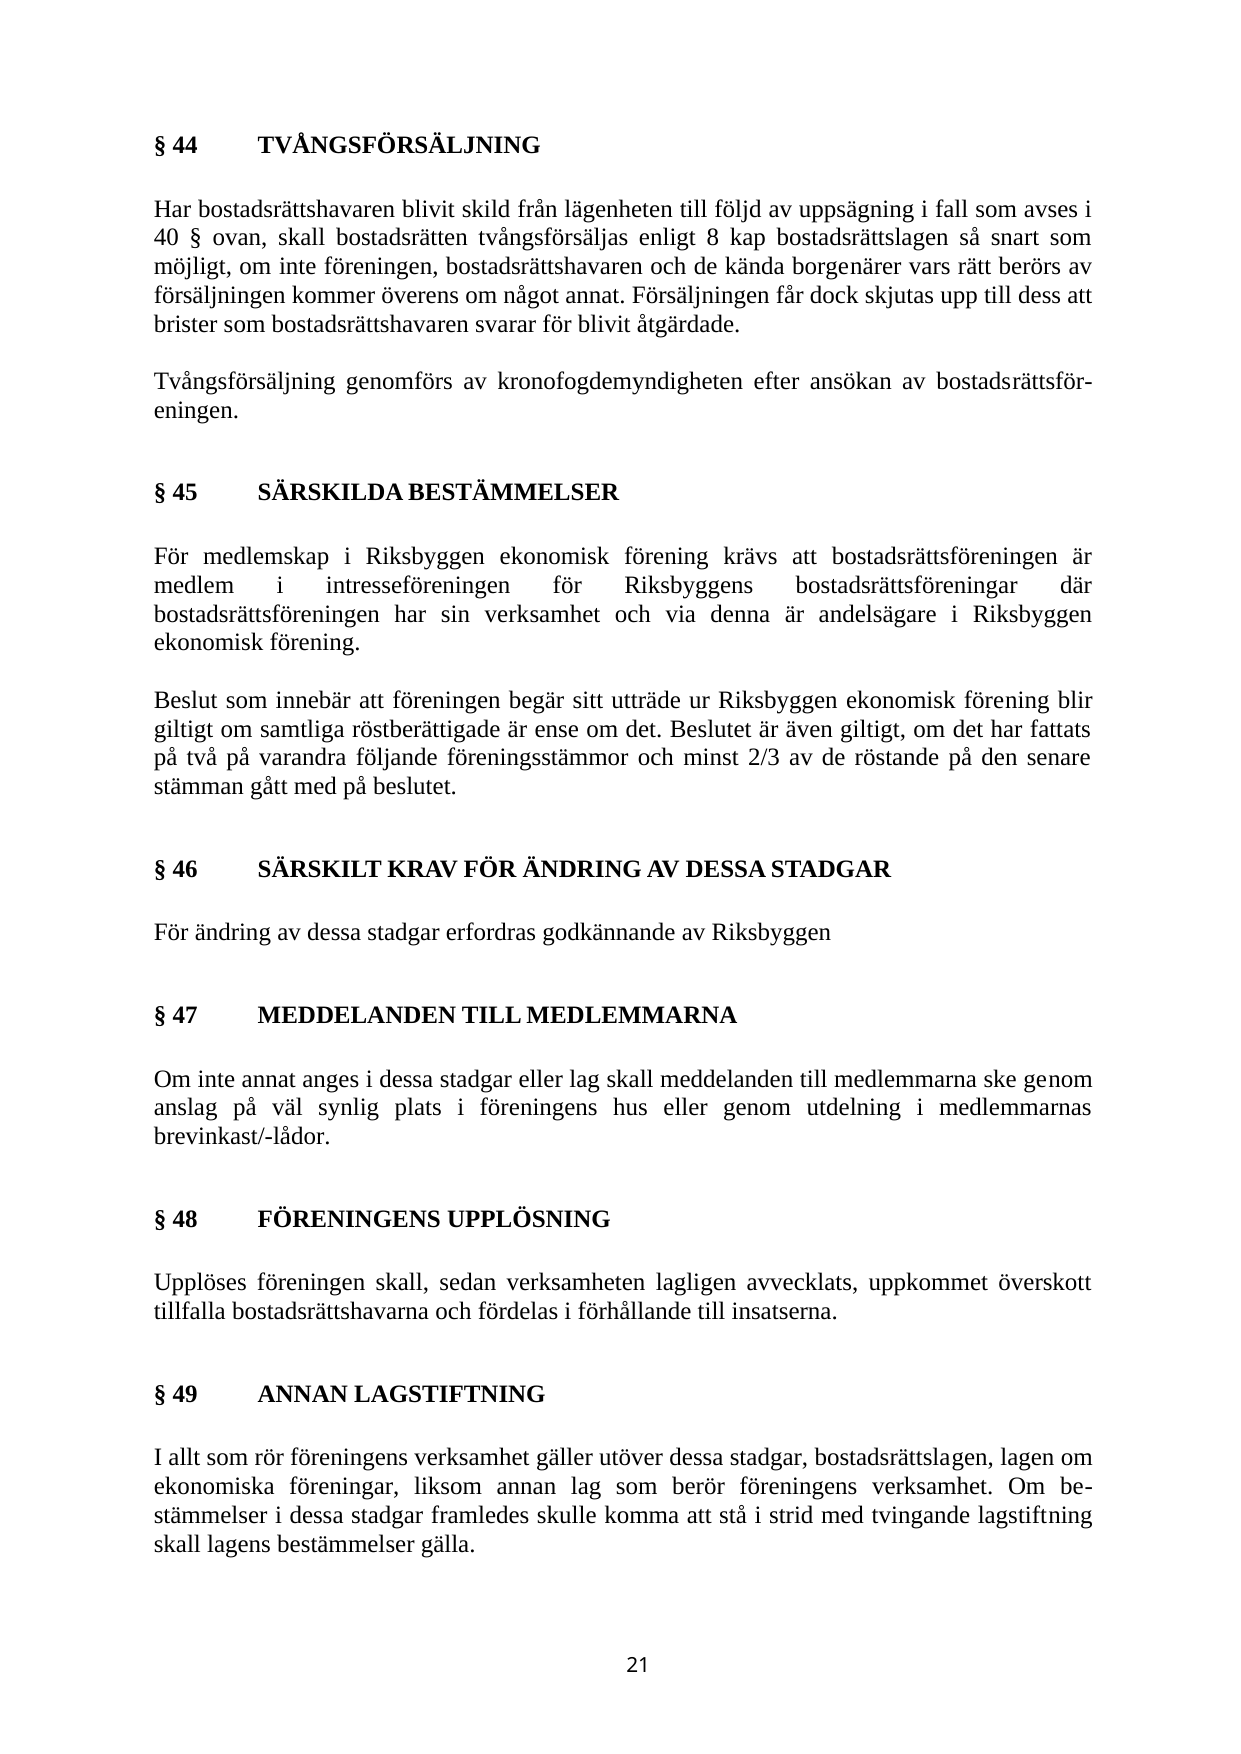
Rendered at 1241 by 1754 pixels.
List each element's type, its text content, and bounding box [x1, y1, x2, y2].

text I allt som rör föreningens verksamhet gäller utöver dessa stadgar, bostadsrättslagen, lagen om ekonomiska föreningar, liksom annan lag som berör föreningens verksamhet. Om bestämmelser i dessa stadgar framledes skulle komma att stå i strid med tvingande lagstiftning skall lagens bestämmelser gälla. [153, 1442, 1092, 1557]
subtitle § 48 FÖRENINGENS UPPLÖSNING [153, 1204, 1092, 1232]
subtitle § 45 SÄRSKILDA BESTÄMMELSER [153, 477, 1092, 506]
text För medlemskap i Riksbyggen ekonomisk förening krävs att bostadsrättsföreningen är medlem i intresseföreningen för Riksbyggens bostadsrättsföreningar där bostadsrättsföreningen har sin verksamhet och via denna är andelsägare i Riksbyggen ekonomisk förening. [153, 541, 1092, 656]
subtitle § 47 MEDDELANDEN TILL MEDLEMMARNA [153, 1000, 1092, 1029]
subtitle § 46 SÄRSKILT KRAV FÖR ÄNDRING AV DESSA STADGAR [153, 854, 1092, 882]
text Upplöses föreningen skall, sedan verksamheten lagligen avvecklats, uppkommet överskott tillfalla bostadsrättshavarna och fördelas i förhållande till insatserna. [153, 1267, 1092, 1325]
text Beslut som innebär att föreningen begär sitt utträde ur Riksbyggen ekonomisk förening blir giltigt om samtliga röstberättigade är ense om det. Beslutet är även giltigt, om det har fattats på två på varandra följande föreningsstämmor och minst 2/3 av de röstande på den senare stämman gått med på beslutet. [153, 685, 1092, 800]
subtitle § 49 ANNAN LAGSTIFTNING [153, 1379, 1092, 1407]
text För ändring av dessa stadgar erfordras godkännande av Riksbyggen [153, 917, 1092, 946]
text Tvångsförsäljning genomförs av kronofogdemyndigheten efter ansökan av bostadsrättsföreningen. [153, 366, 1092, 424]
subtitle § 44 TVÅNGSFÖRSÄLJNING [153, 130, 1092, 159]
text Om inte annat anges i dessa stadgar eller lag skall meddelanden till medlemmarna ske genom anslag på väl synlig plats i föreningens hus eller genom utdelning i medlemmarnas brevinkast/-lådor. [153, 1064, 1092, 1150]
text Har bostadsrättshavaren blivit skild från lägenheten till följd av uppsägning i fall som avses i 40 § ovan, skall bostadsrätten tvångsförsäljas enligt 8 kap bostadsrättslagen så snart som möjligt, om inte föreningen, bostadsrättshavaren och de kända borgenärer vars rätt berörs av försäljningen kommer överens om något annat. Försäljningen får dock skjutas upp till dess att brister som bostadsrättshavaren svarar för blivit åtgärdade. [153, 194, 1092, 337]
